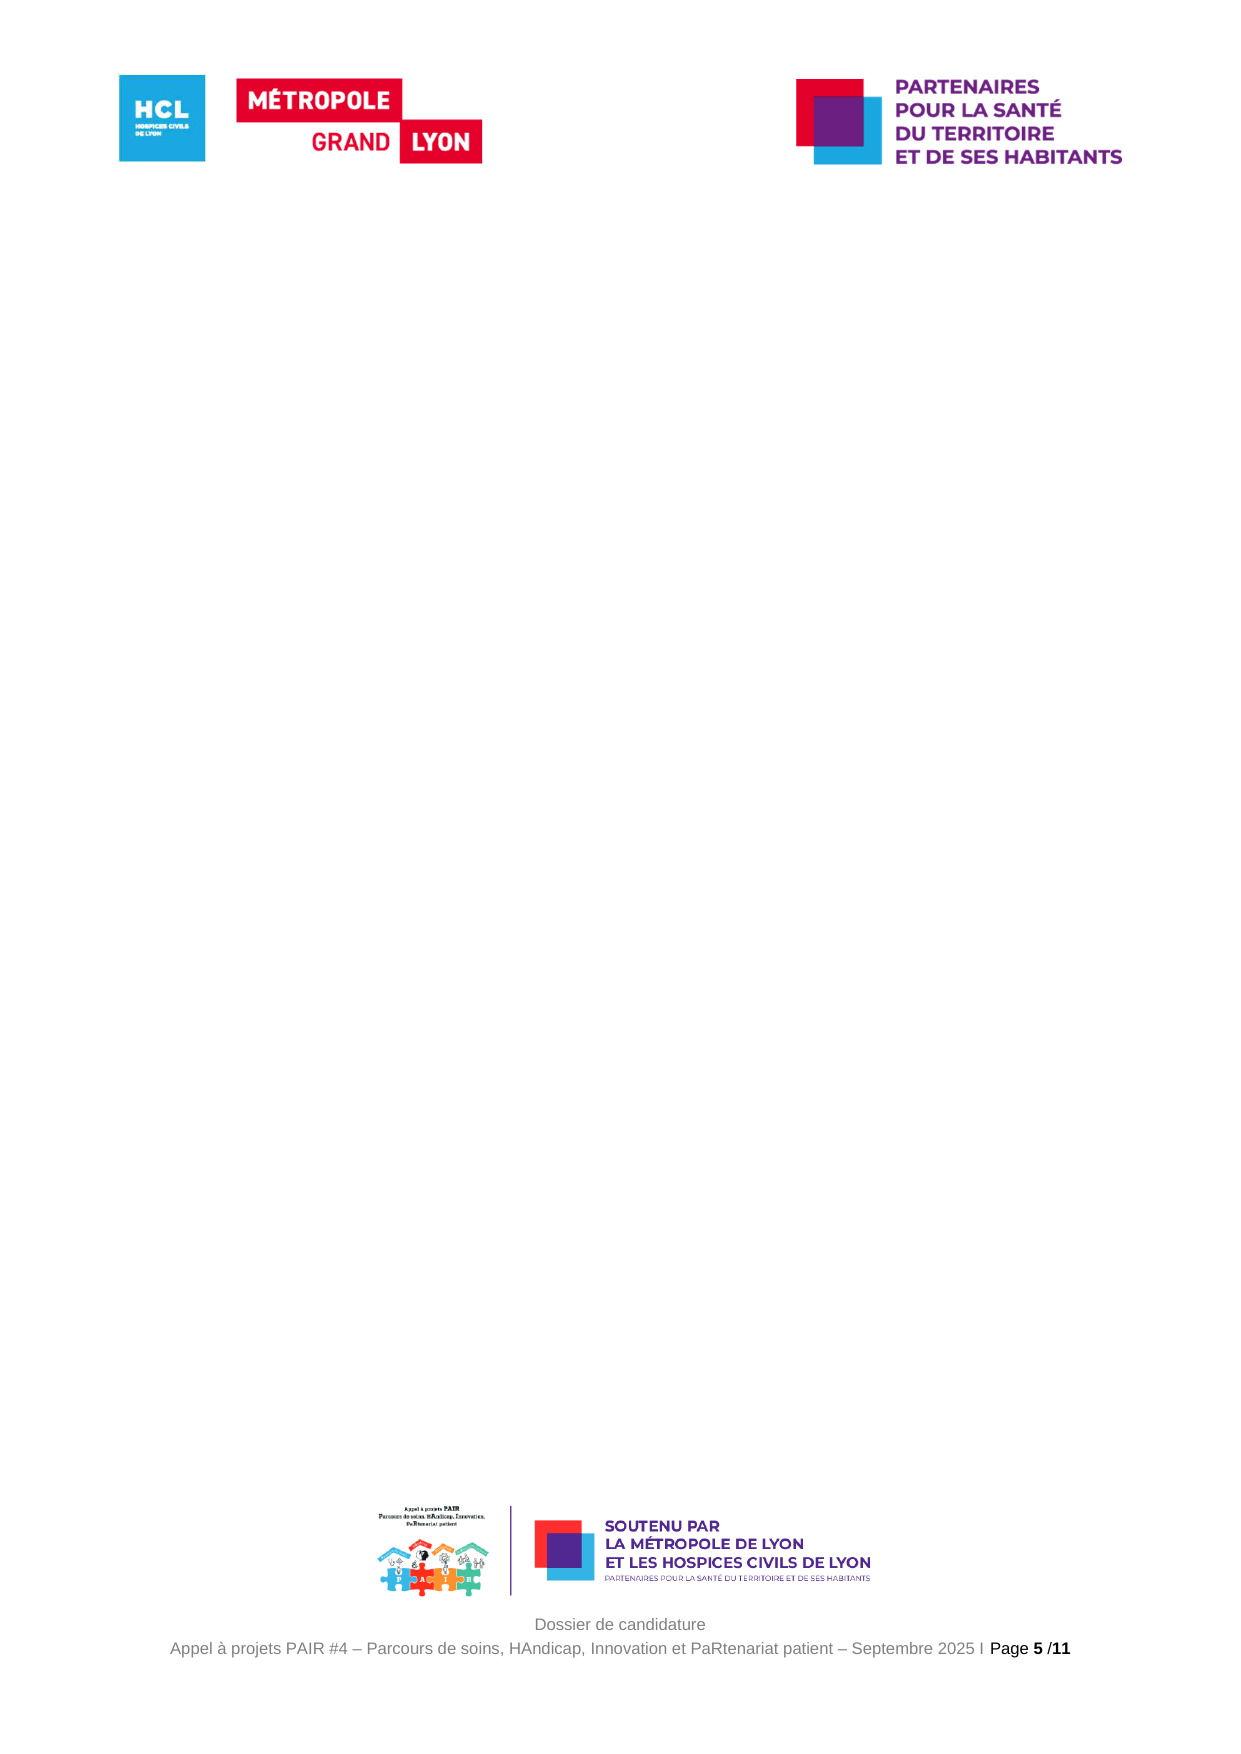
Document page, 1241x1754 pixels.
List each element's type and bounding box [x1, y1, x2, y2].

picture [118, 73, 206, 162]
picture [354, 1488, 887, 1612]
picture [235, 77, 483, 164]
picture [795, 77, 1123, 165]
